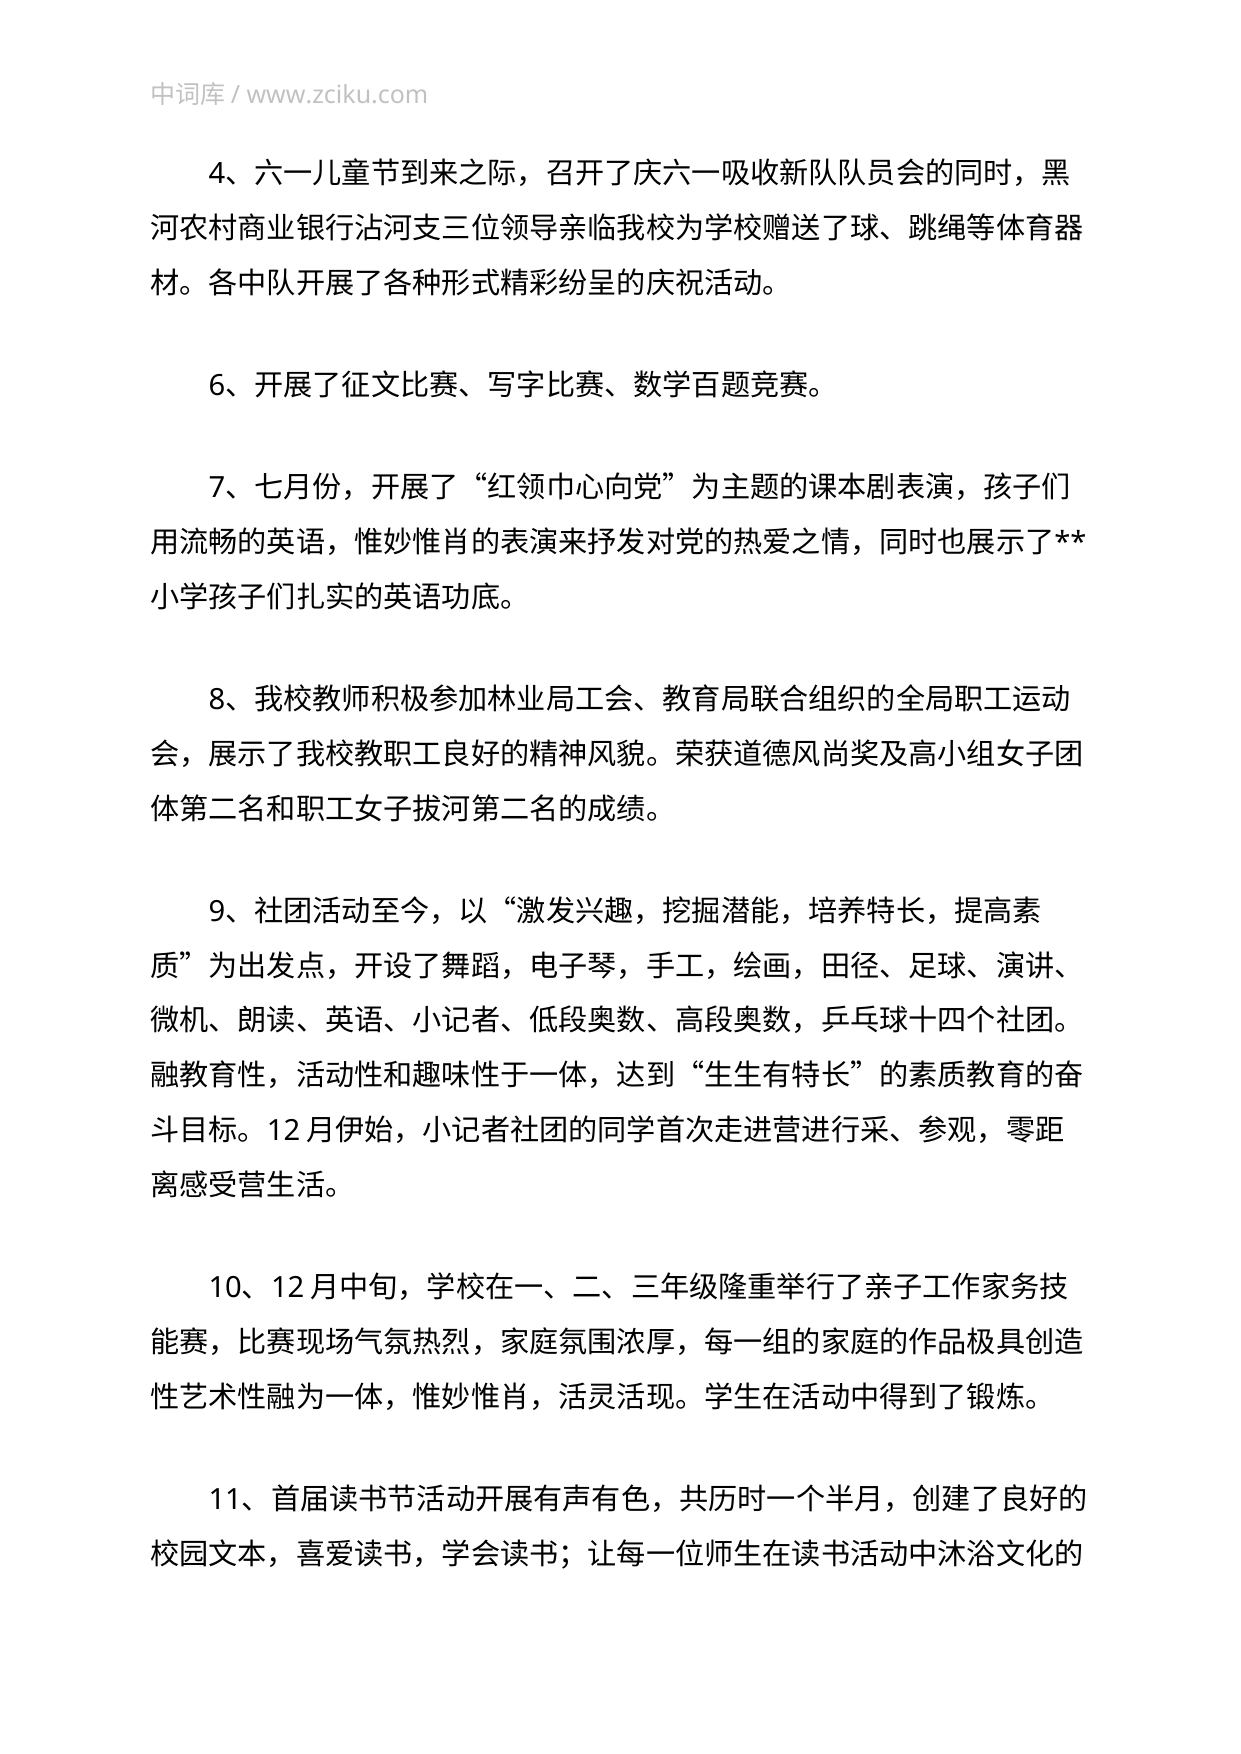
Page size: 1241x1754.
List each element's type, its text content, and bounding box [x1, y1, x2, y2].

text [150, 1475, 1090, 1572]
text 7、七月份，开展了“红领巾心向党”为主题的课本剧表演，孩子们用流畅的英语，惟妙惟肖的表演来抒发对党的热爱之情，同时也展示了**小学孩子们扎实的英语功底。 [150, 464, 1090, 616]
text 8、我校教师积极参加林业局工会、教育局联合组织的全局职工运动会，展示了我校教职工良好的精神风貌。荣获道德风尚奖及高小组女子团体第二名和职工女子拔河第二名的成绩。 [150, 675, 1090, 828]
text 4、六一儿童节到来之际，召开了庆六一吸收新队队员会的同时，黑河农村商业银行沾河支三位领导亲临我校为学校赠送了球、跳绳等体育器材。各中队开展了各种形式精彩纷呈的庆祝活动。 [150, 150, 1090, 302]
text 9、社团活动至今，以“激发兴趣，挖掘潜能，培养特长，提高素质”为出发点，开设了舞蹈，电子琴，手工，绘画，田径、足球、演讲、微机、朗读、英语、小记者、低段奥数、高段奥数，乒乓球十四个社团。融教育性，活动性和趣味性于一体，达到“生生有特长”的素质教育的奋斗目标。12月伊始，小记者社团的同学首次走进营进行采、参观，零距离感受营生活。 [150, 887, 1090, 1204]
text 10、12月中旬，学校在一、二、三年级隆重举行了亲子工作家务技能赛，比赛现场气氛热烈，家庭氛围浓厚，每一组的家庭的作品极具创造性艺术性融为一体，惟妙惟肖，活灵活现。学生在活动中得到了锻炼。 [150, 1263, 1090, 1416]
text 6、开展了征文比赛、写字比赛、数学百题竞赛。 [150, 362, 1090, 404]
